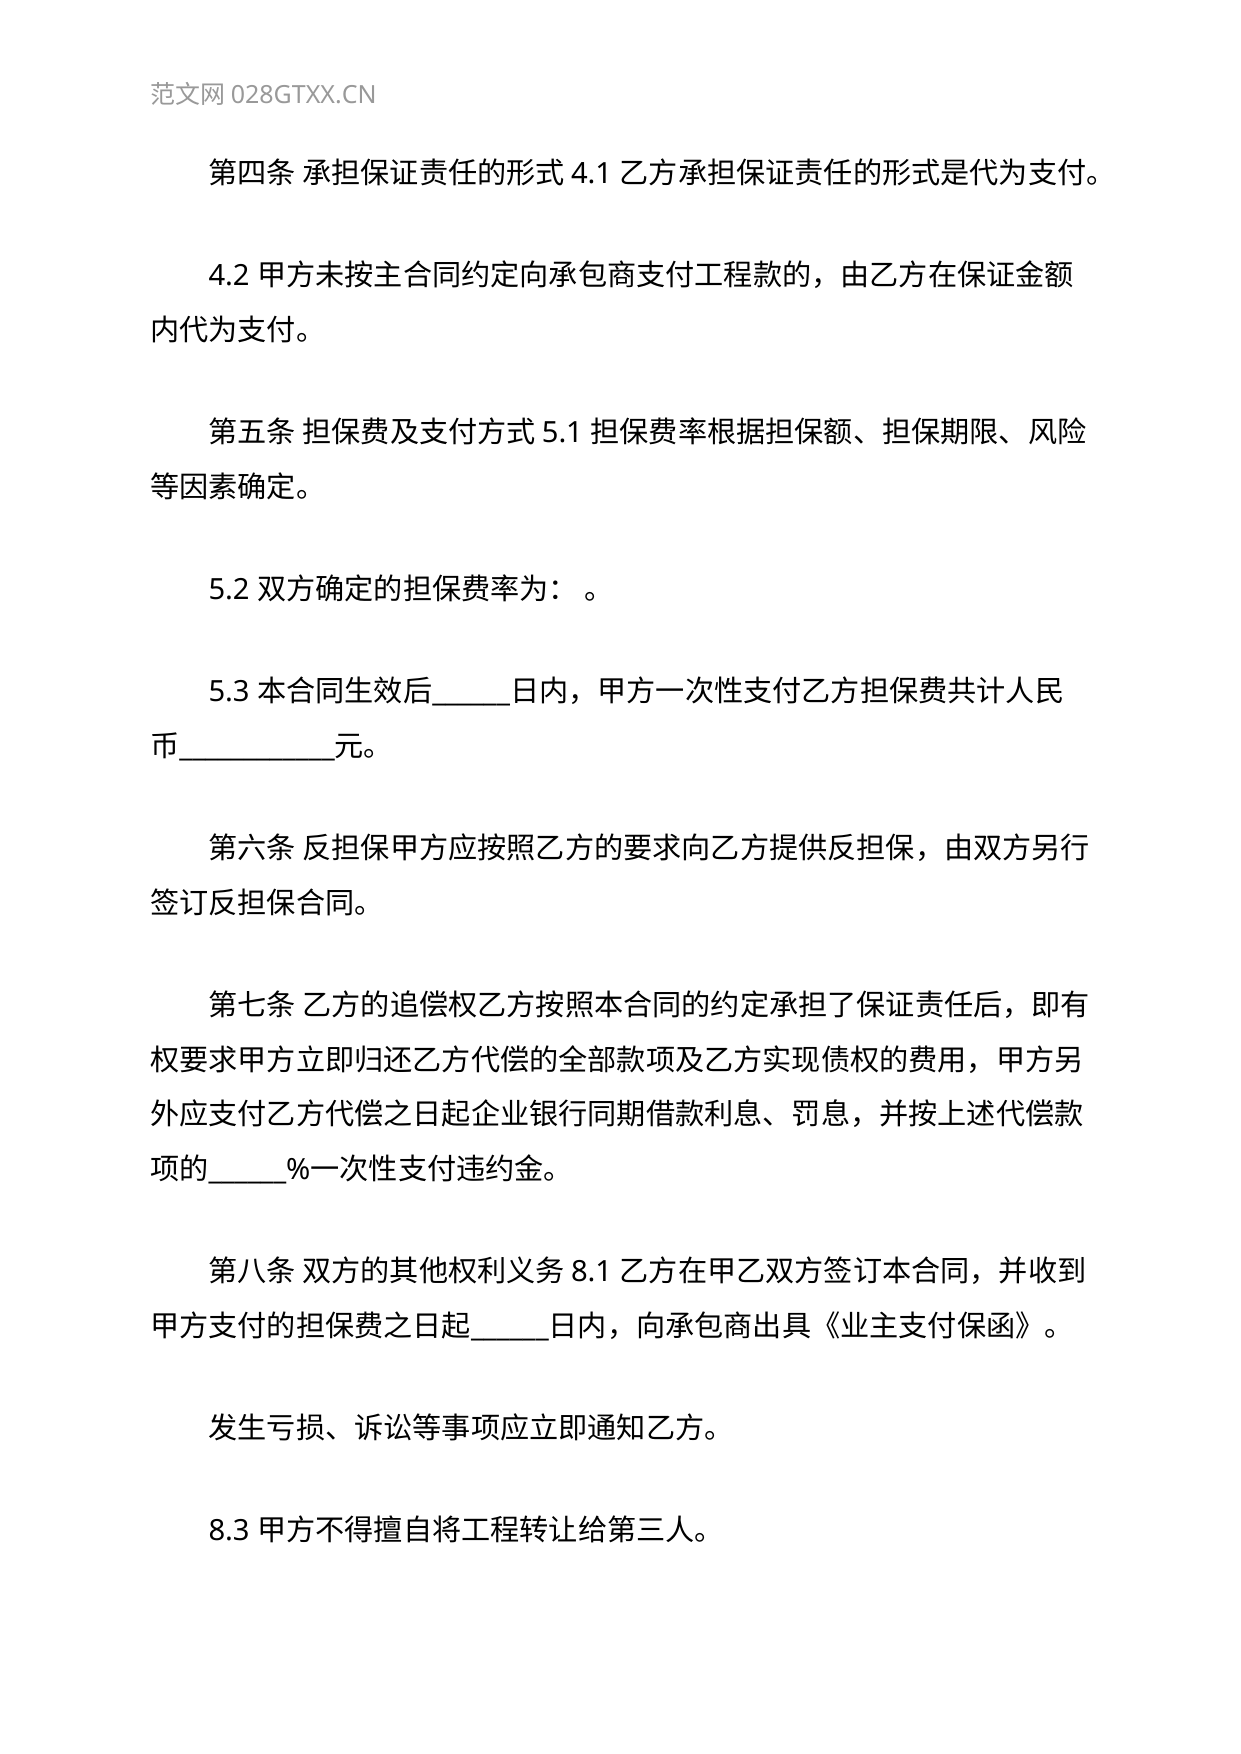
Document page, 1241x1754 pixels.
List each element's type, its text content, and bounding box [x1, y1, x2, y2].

text 8.3 甲方不得擅自将工程转让给第三人。 [150, 1507, 1090, 1549]
text 第四条 承担保证责任的形式4.1 乙方承担保证责任的形式是代为支付。 [150, 150, 1090, 192]
text 5.3 本合同生效后______日内，甲方一次性支付乙方担保费共计人民币____________元。 [150, 667, 1090, 765]
text 第八条 双方的其他权利义务8.1 乙方在甲乙双方签订本合同，并收到甲方支付的担保费之日起______日内，向承包商出具《业主支付保函》。 [150, 1248, 1090, 1345]
text 4.2 甲方未按主合同约定向承包商支付工程款的，由乙方在保证金额内代为支付。 [150, 252, 1090, 349]
text 第五条 担保费及支付方式5.1 担保费率根据担保额、担保期限、风险等因素确定。 [150, 409, 1090, 506]
text 5.2 双方确定的担保费率为： 。 [150, 566, 1090, 608]
text 第七条 乙方的追偿权乙方按照本合同的约定承担了保证责任后，即有权要求甲方立即归还乙方代偿的全部款项及乙方实现债权的费用，甲方另外应支付乙方代偿之日起企业银行同期借款利息、罚息，并按上述代偿款项的______%一次性支付违约金。 [150, 981, 1090, 1188]
text 第六条 反担保甲方应按照乙方的要求向乙方提供反担保，由双方另行签订反担保合同。 [150, 824, 1090, 922]
text 发生亏损、诉讼等事项应立即通知乙方。 [150, 1405, 1090, 1447]
